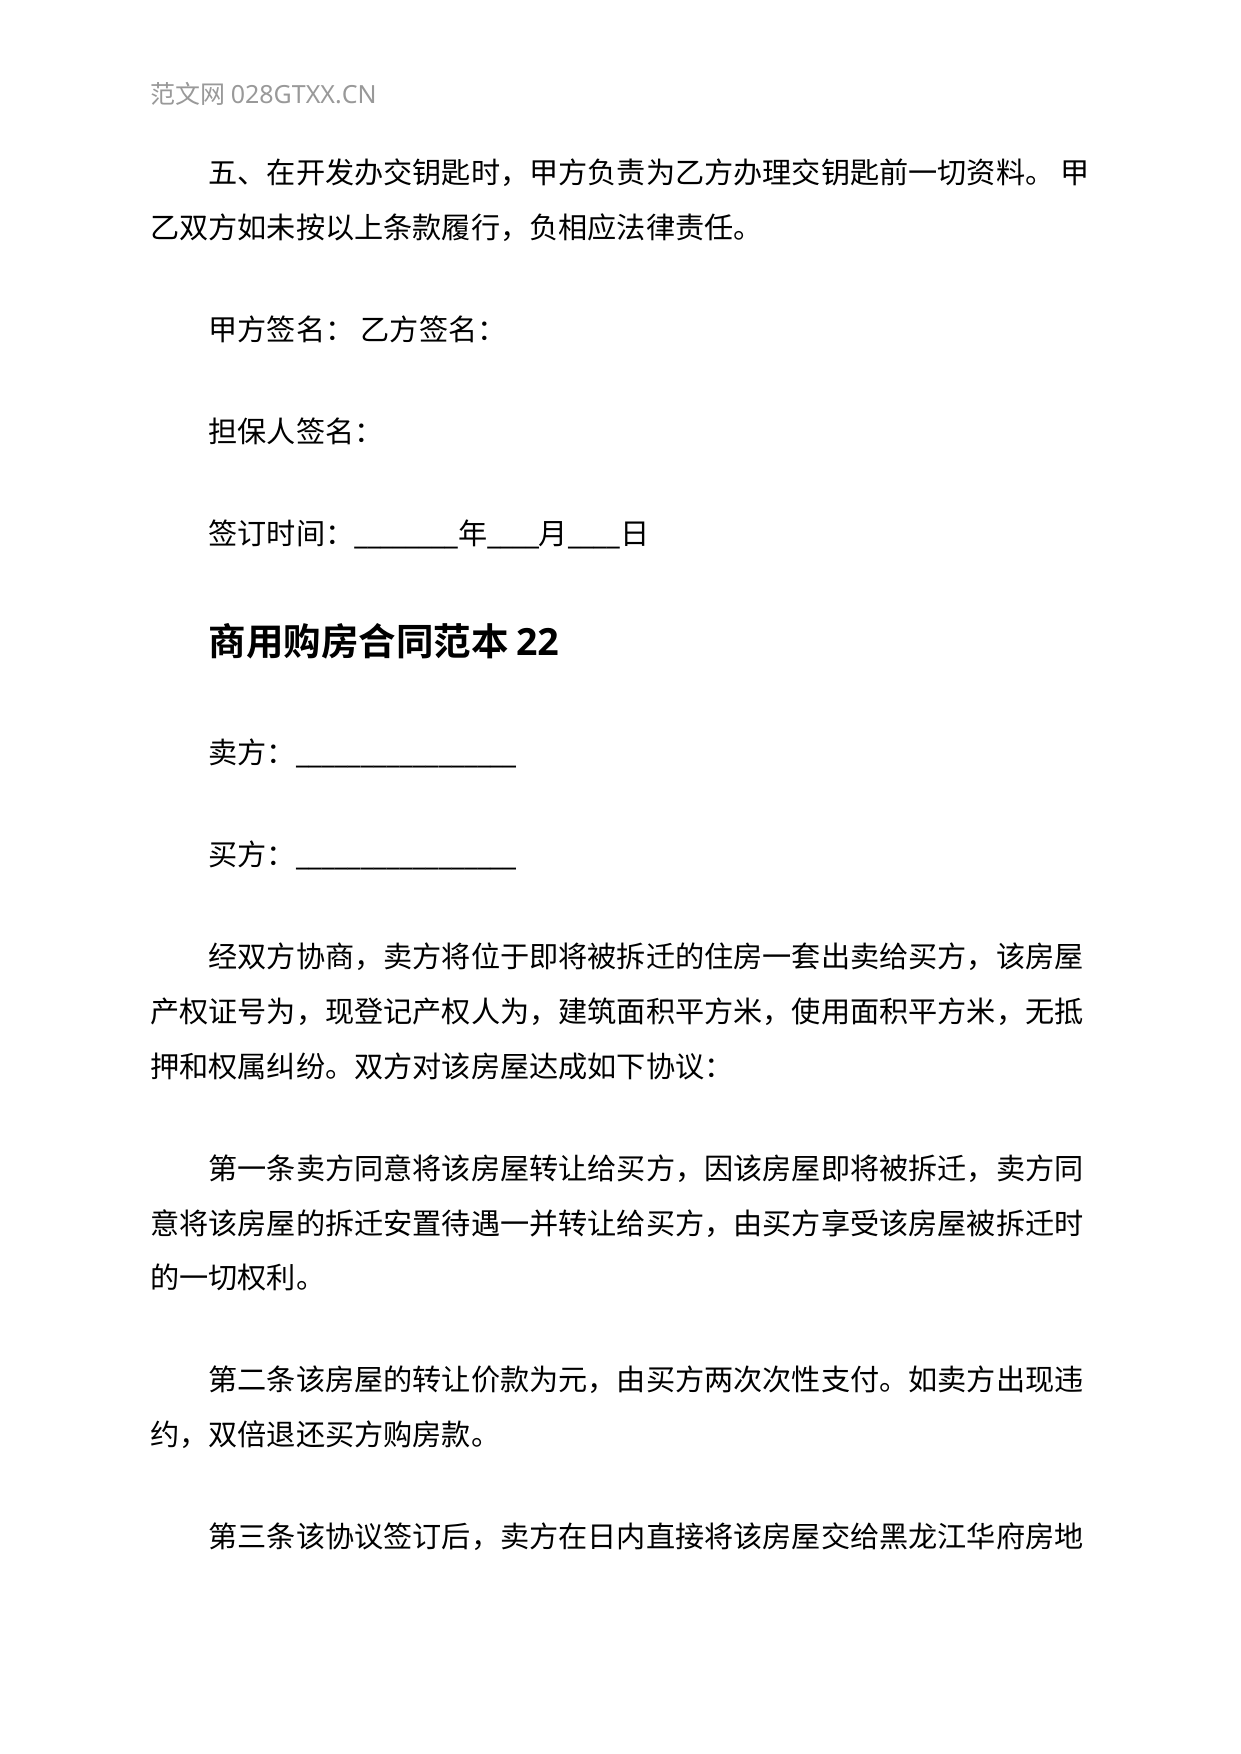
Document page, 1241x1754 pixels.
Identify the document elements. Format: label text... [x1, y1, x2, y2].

text 担保人签名： [150, 408, 1090, 451]
text 第二条该房屋的转让价款为元，由买方两次次性支付。如卖方出现违约，双倍退还买方购房款。 [150, 1357, 1090, 1454]
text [150, 1513, 1090, 1556]
text 经双方协商，卖方将位于即将被拆迁的住房一套出卖给买方，该房屋产权证号为，现登记产权人为，建筑面积平方米，使用面积平方米，无抵押和权属纠纷。双方对该房屋达成如下协议： [150, 934, 1090, 1086]
text 甲方签名： 乙方签名： [150, 307, 1090, 349]
text 卖方：_________________ [150, 730, 1090, 772]
text 商用购房合同范本22 [150, 612, 1090, 667]
text 第一条卖方同意将该房屋转让给买方，因该房屋即将被拆迁，卖方同意将该房屋的拆迁安置待遇一并转让给买方，由买方享受该房屋被拆迁时的一切权利。 [150, 1145, 1090, 1297]
text 五、在开发办交钥匙时，甲方负责为乙方办理交钥匙前一切资料。 甲乙双方如未按以上条款履行，负相应法律责任。 [150, 150, 1090, 247]
text 签订时间：________年____月____日 [150, 510, 1090, 553]
text 买方：_________________ [150, 832, 1090, 874]
